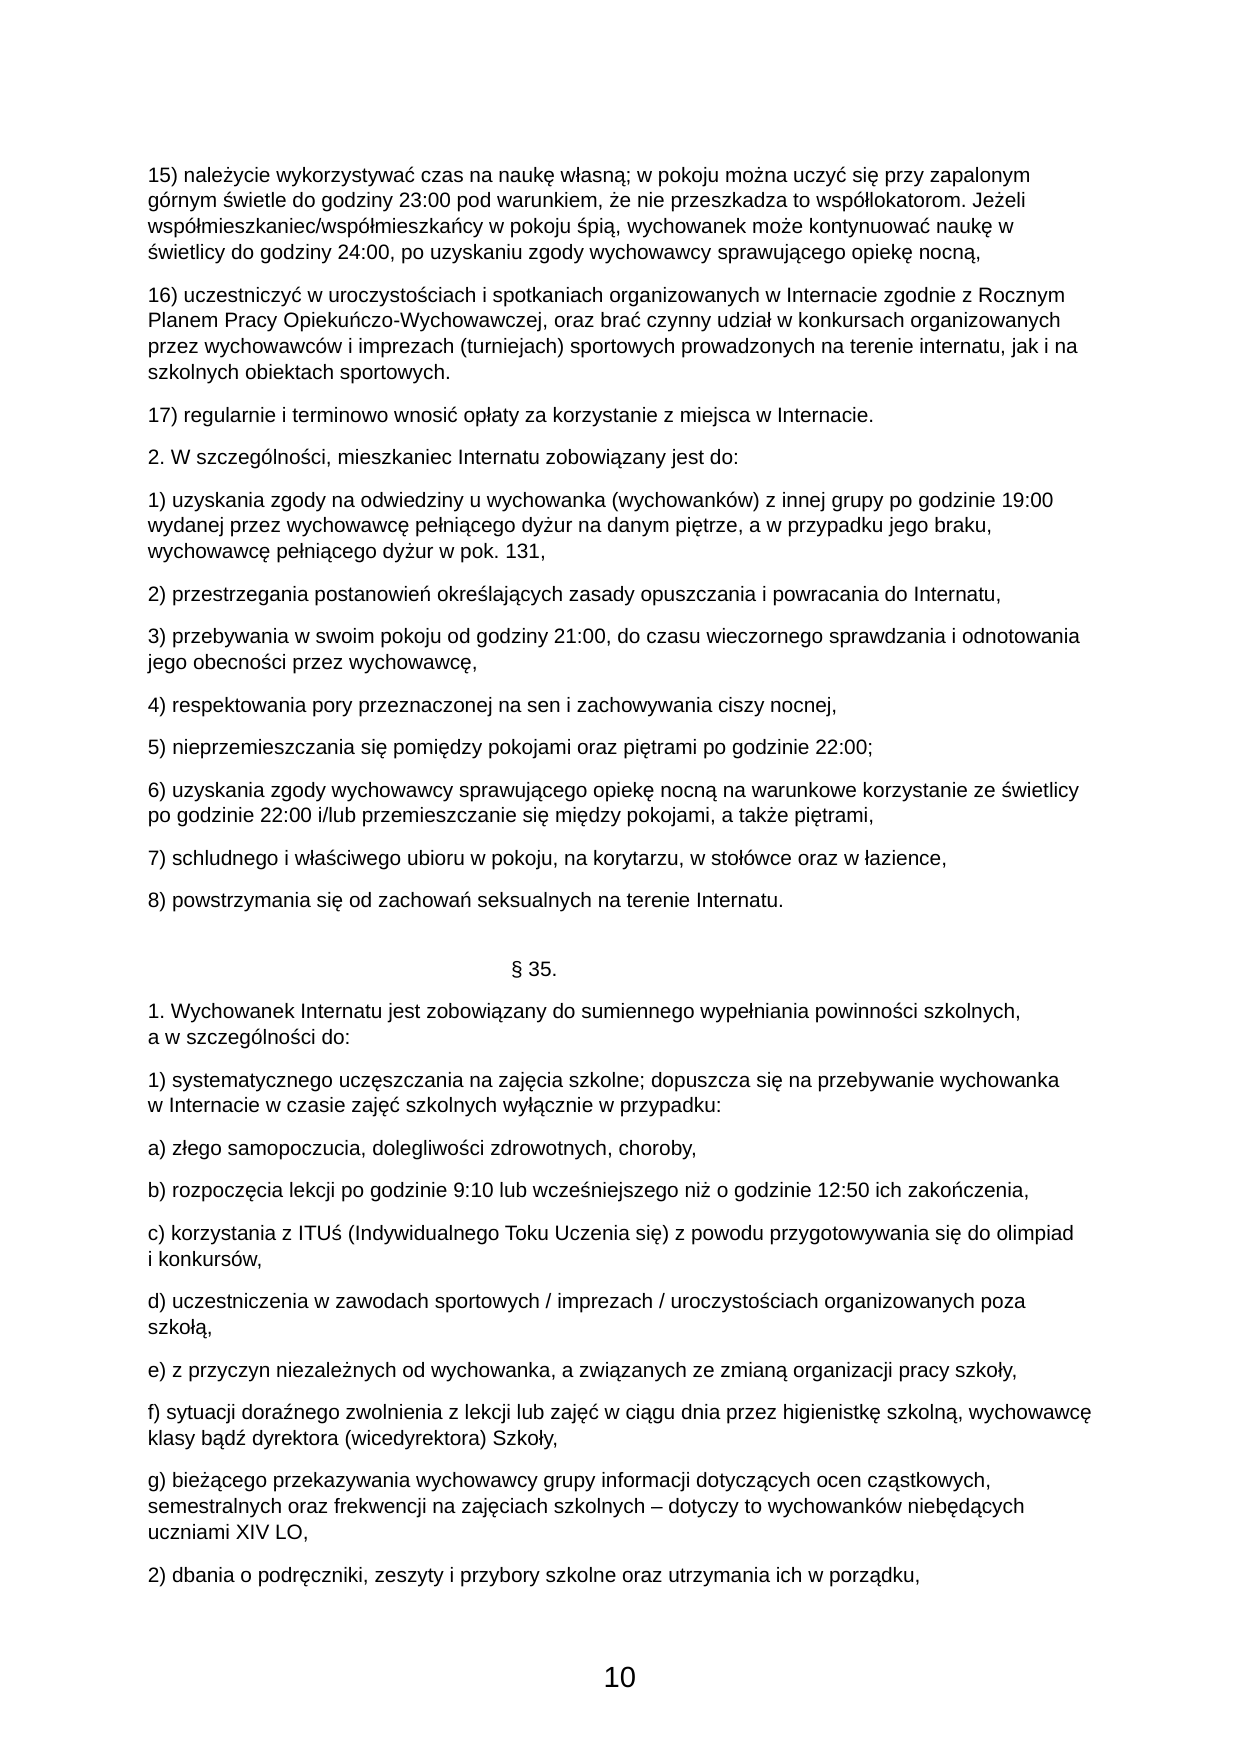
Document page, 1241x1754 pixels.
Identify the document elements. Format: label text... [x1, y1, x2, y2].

text 5) nieprzemieszczania się pomiędzy pokojami oraz piętrami po godzinie 22:00; [148, 735, 1093, 759]
text 1) uzyskania zgody na odwiedziny u wychowanka (wychowanków) z innej grupy po godzinie 19:00 wydanej przez wychowawcę pełniącego dyżur na danym piętrze, a w przypadku jego braku, wychowawcę pełniącego dyżur w pok. 131, [148, 487, 1093, 563]
text 3) przebywania w swoim pokoju od godziny 21:00, do czasu wieczornego sprawdzania i odnotowania jego obecności przez wychowawcę, [148, 624, 1093, 674]
text 7) schludnego i właściwego ubioru w pokoju, na korytarzu, w stołówce oraz w łazience, [148, 846, 1093, 870]
text 15) należycie wykorzystywać czas na naukę własną; w pokoju można uczyć się przy zapalonym górnym świetle do godziny 23:00 pod warunkiem, że nie przeszkadza to współlokatorom. Jeżeli współmieszkaniec/współmieszkańcy w pokoju śpią, wychowanek może kontynuować naukę w świetlicy do godziny 24:00, po uzyskaniu zgody wychowawcy sprawującego opiekę nocną, [148, 162, 1093, 264]
text 17) regularnie i terminowo wnosić opłaty za korzystanie z miejsca w Internacie. [148, 402, 1093, 426]
text 4) respektowania pory przeznaczonej na sen i zachowywania ciszy nocnej, [148, 692, 1093, 716]
text § 35. [148, 931, 1093, 981]
text 1. Wychowanek Internatu jest zobowiązany do sumiennego wypełniania powinności szkolnych, a w szczególności do: [148, 999, 1093, 1049]
text d) uczestniczenia w zawodach sportowych / imprezach / uroczystościach organizowanych poza szkołą, [148, 1289, 1093, 1339]
text a) złego samopoczucia, dolegliwości zdrowotnych, choroby, [148, 1136, 1093, 1160]
text g) bieżącego przekazywania wychowawcy grupy informacji dotyczących ocen cząstkowych, semestralnych oraz frekwencji na zajęciach szkolnych – dotyczy to wychowanków niebędących uczniami XIV LO, [148, 1468, 1093, 1544]
text 8) powstrzymania się od zachowań seksualnych na terenie Internatu. [148, 888, 1093, 912]
text c) korzystania z ITUś (Indywidualnego Toku Uczenia się) z powodu przygotowywania się do olimpiad i konkursów, [148, 1221, 1093, 1271]
text f) sytuacji doraźnego zwolnienia z lekcji lub zajęć w ciągu dnia przez higienistkę szkolną, wychowawcę klasy bądź dyrektora (wicedyrektora) Szkoły, [148, 1400, 1093, 1450]
text 1) systematycznego uczęszczania na zajęcia szkolne; dopuszcza się na przebywanie wychowanka w Internacie w czasie zajęć szkolnych wyłącznie w przypadku: [148, 1067, 1093, 1117]
text e) z przyczyn niezależnych od wychowanka, a związanych ze zmianą organizacji pracy szkoły, [148, 1357, 1093, 1381]
text 2) przestrzegania postanowień określających zasady opuszczania i powracania do Internatu, [148, 582, 1093, 606]
text 16) uczestniczyć w uroczystościach i spotkaniach organizowanych w Internacie zgodnie z Rocznym Planem Pracy Opiekuńczo-Wychowawczej, oraz brać czynny udział w konkursach organizowanych przez wychowawców i imprezach (turniejach) sportowych prowadzonych na terenie internatu, jak i na szkolnych obiektach sportowych. [148, 282, 1093, 384]
text 2. W szczególności, mieszkaniec Internatu zobowiązany jest do: [148, 445, 1093, 469]
text b) rozpoczęcia lekcji po godzinie 9:10 lub wcześniejszego niż o godzinie 12:50 ich zakończenia, [148, 1178, 1093, 1202]
text 6) uzyskania zgody wychowawcy sprawującego opiekę nocną na warunkowe korzystanie ze świetlicy po godzinie 22:00 i/lub przemieszczanie się między pokojami, a także piętrami, [148, 777, 1093, 827]
text 2) dbania o podręczniki, zeszyty i przybory szkolne oraz utrzymania ich w porządku, [148, 1562, 1093, 1586]
